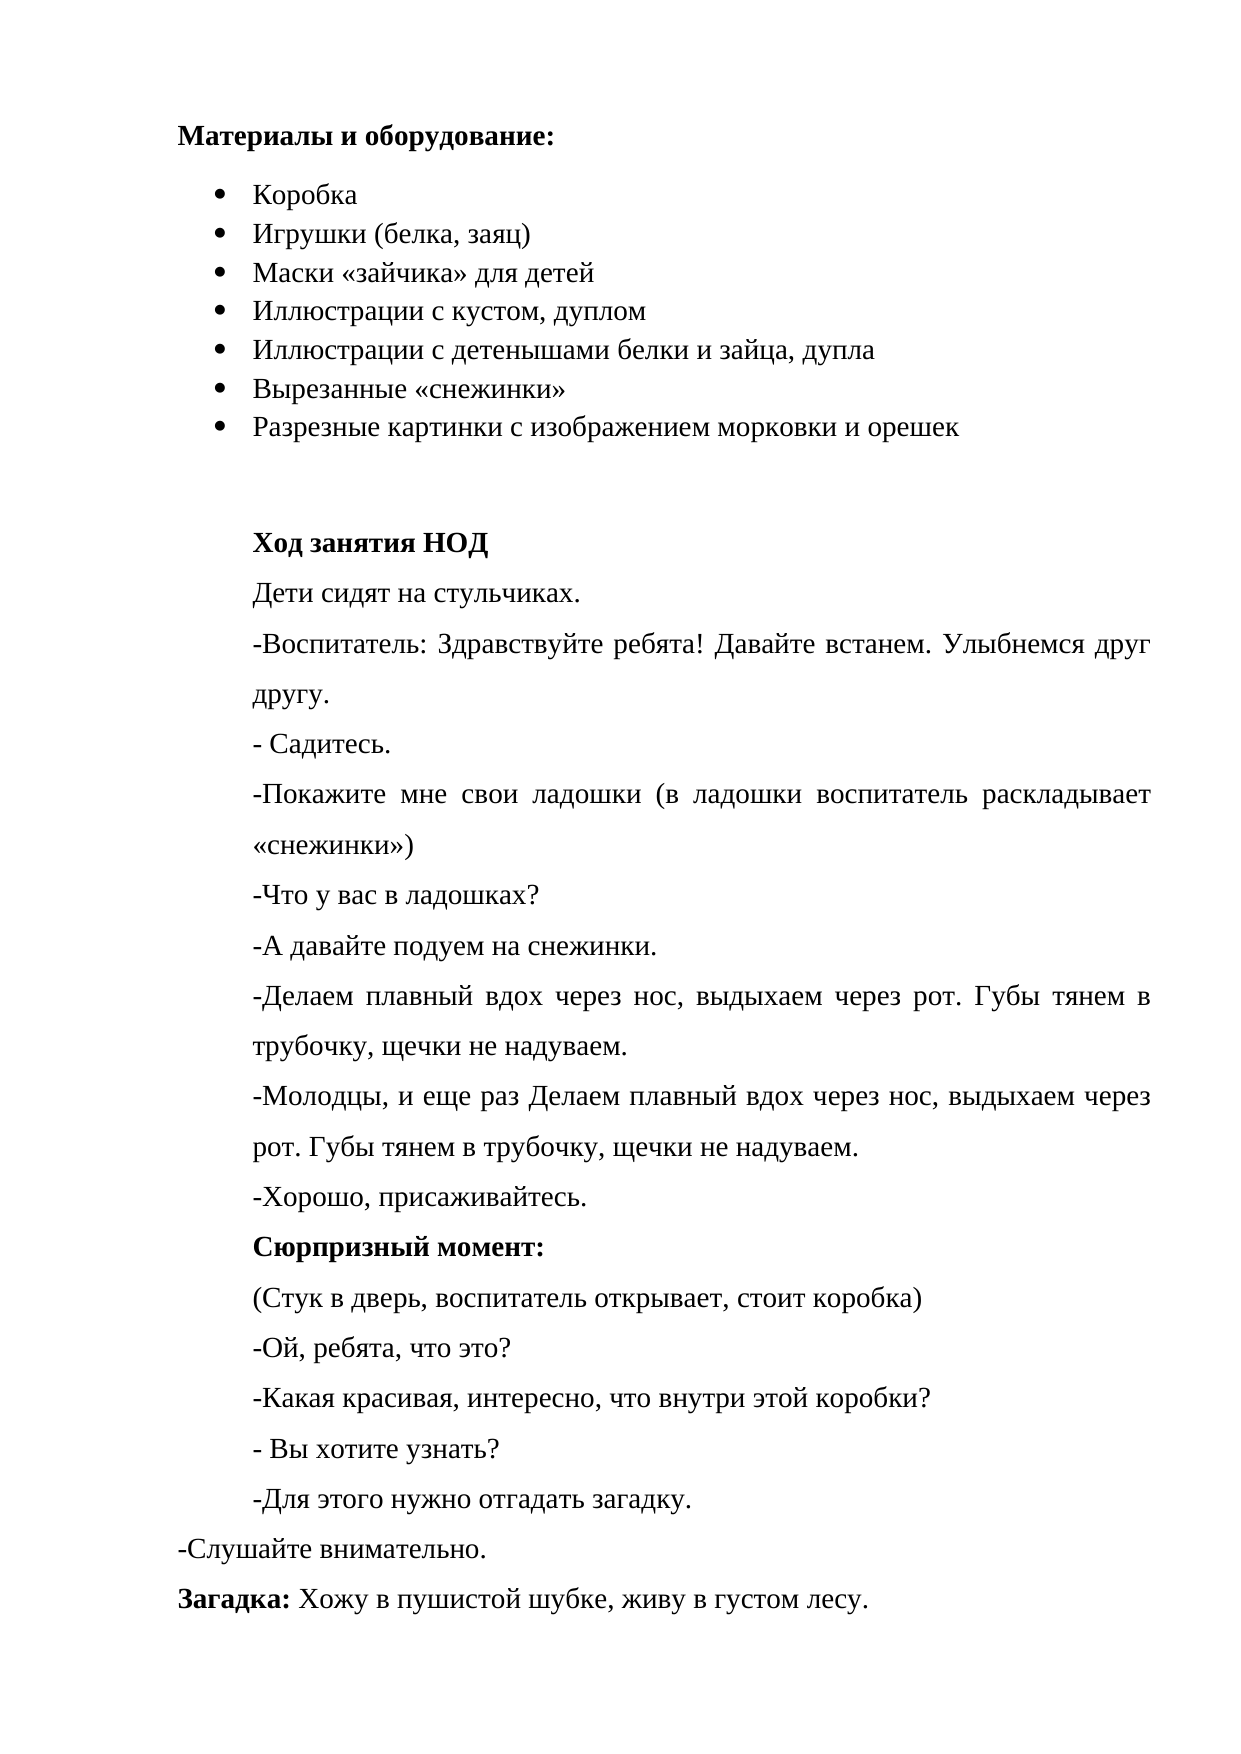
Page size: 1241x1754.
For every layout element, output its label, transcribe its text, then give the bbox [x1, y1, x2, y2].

list -Делаем плавный вдох через нос, выдыхаем через рот. Губы тянем в трубочку, щечки не надуваем. [252, 978, 1152, 1062]
list Иллюстрации с кустом, дуплом [215, 293, 1152, 327]
list -А давайте подуем на снежинки. [252, 928, 1152, 961]
list -Молодцы, и еще раз Делаем плавный вдох через нос, выдыхаем через рот. Губы тянем в трубочку, щечки не надуваем. [252, 1078, 1152, 1162]
list Коробка [215, 177, 1152, 211]
list - Садитесь. [252, 726, 1152, 760]
list -Что у вас в ладошках? [252, 877, 1152, 911]
text Загадка: Хожу в пушистой шубке, живу в густом лесу. [177, 1582, 1152, 1615]
list Сюрпризный момент: [252, 1229, 1152, 1263]
list Вырезанные «снежинки» [215, 371, 1152, 404]
list - Вы хотите узнать? [252, 1431, 1152, 1464]
list Разрезные картинки с изображением морковки и орешек [215, 409, 1152, 443]
text Материалы и оборудование: [177, 118, 1152, 152]
list -Ой, ребята, что это? [252, 1330, 1152, 1364]
list -Покажите мне свои ладошки (в ладошки воспитатель раскладывает «снежинки») [252, 777, 1152, 861]
list Иллюстрации с детенышами белки и зайца, дупла [215, 332, 1152, 366]
list -Воспитатель: Здравствуйте ребята! Давайте встанем. Улыбнемся друг другу. [252, 626, 1152, 709]
list -Для этого нужно отгадать загадку. [252, 1481, 1152, 1514]
list (Стук в дверь, воспитатель открывает, стоит коробка) [252, 1280, 1152, 1313]
list -Хорошо, присаживайтесь. [252, 1179, 1152, 1213]
text -Слушайте внимательно. [177, 1531, 1152, 1565]
list Маски «зайчика» для детей [215, 255, 1152, 288]
list Ход занятия НОД [252, 525, 1152, 559]
list -Какая красивая, интересно, что внутри этой коробки? [252, 1380, 1152, 1414]
list Игрушки (белка, заяц) [215, 216, 1152, 250]
list Дети сидят на стульчиках. [252, 575, 1152, 609]
